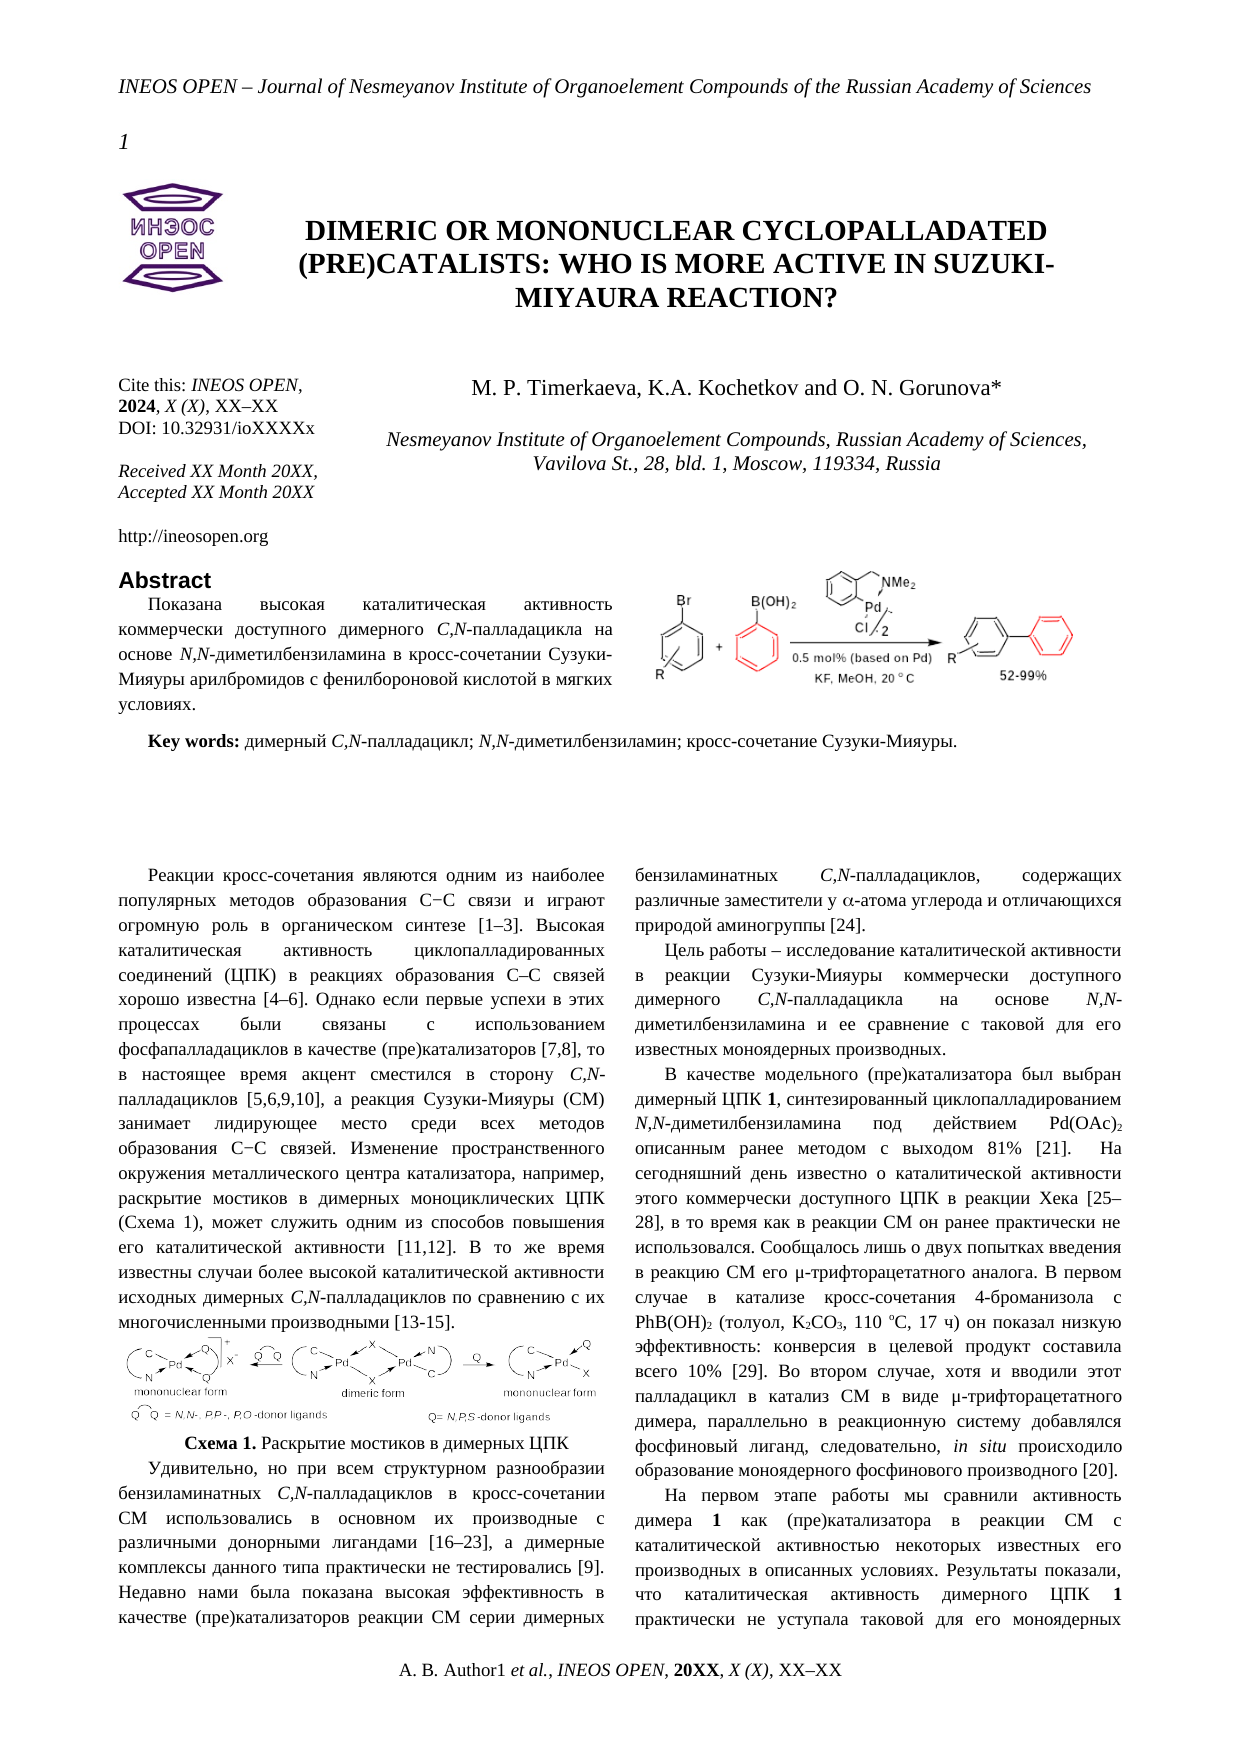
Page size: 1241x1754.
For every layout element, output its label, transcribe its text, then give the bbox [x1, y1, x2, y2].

table_header DIMERIC OR MONONUCLEAR CYCLOPALLADATED (PRE)CATALISTS: WHO is more active IN Suzuki-MiYAURA REACTION? [242, 180, 1111, 373]
table_cell Nesmeyanov Institute of Organoelement Compounds, Russian Academy of Sciences, Vavilova St., 28, bld. 1, Moscow, 119334, Russia [363, 427, 1111, 546]
table_cell Cite this: INEOS OPEN, 2024, X (X), XX–XX DOI: 10.32931/ioXXXXx Received XX Month 20XX, Accepted XX Month 20XX http://ineosopen.org [107, 374, 362, 546]
text Реакции кросс-сочетания являются одним из наиболее популярных методов образования С−С связи и играют огромную роль в органическом синтезе [1–3]. Высокая каталитическая активность циклопалладированных соединений (ЦПК) в реакциях образования С–С связей хорошо известна [4–6]. Однако если первые успехи в этих процессах были связаны с использованием фосфапалладациклов в качестве (пре)катализаторов [7,8], то в настоящее время акцент сместился в сторону C,N-палладациклов [5,6,9,10], а реакция Сузуки-Мияуры (СМ) занимает лидирующее место среди всех методов образования С−С связей. Изменение пространственного окружения металлического центра катализатора, например, раскрытие мостиков в димерных моноциклических ЦПК (Схема 1), может служить одним из способов повышения его каталитической активности [11,12]. В то же время известны случаи более высокой каталитической активности исходных димерных C,N-палладациклов по сравнению с их многочисленными производными [13-15]. [118, 864, 605, 1332]
table_header [107, 180, 242, 373]
picture [118, 179, 228, 295]
text Удивительно, но при всем структурном разнообразии бензиламинатных C,N-палладациклов в кросс-сочетании СМ использовались в основном их производные с различными донорными лигандами [16–23], а димерные комплексы данного типа практически не тестировались [9]. Недавно нами была показана высокая эффективность в качестве (пре)катализаторов реакции СМ серии димерных бензиламинатных C,N-палладациклов, содержащих различные заместители у -атома углерода и отличающихся природой аминогруппы [24]. [635, 864, 1122, 936]
text Удивительно, но при всем структурном разнообразии бензиламинатных C,N-палладациклов в кросс-сочетании СМ использовались в основном их производные с различными донорными лигандами [16–23], а димерные комплексы данного типа практически не тестировались [9]. Недавно нами была показана высокая эффективность в качестве (пре)катализаторов реакции СМ серии димерных бензиламинатных C,N-палладациклов, содержащих различные заместители у -атома углерода и отличающихся природой аминогруппы [24]. [118, 1457, 605, 1627]
table_cell [624, 546, 1111, 718]
table_cell M. P. Timerkaeva, K.A. Kochetkov and O. N. Gorunova* [363, 374, 1111, 427]
table_cell Abstract Показана высокая каталитическая активность коммерчески доступного димерного C,N-палладацикла на основе N,N-диметилбензиламина в кросс-сочетании Сузуки-Мияуры арилбромидов с фенилбороновой кислотой в мягких условиях. [107, 546, 624, 718]
table_cell Key words: димерный C,N-палладацикл; N,N-диметилбензиламин; кросс-сочетание Сузуки-Мияуры. [107, 718, 1111, 764]
text Цель работы – исследование каталитической активности в реакции Сузуки-Мияуры коммерчески доступного димерного C,N-палладацикла на основе N,N-диметилбензиламина и ее сравнение с таковой для его известных моноядерных производных. [635, 939, 1122, 1059]
text Схема 1. Раскрытие мостиков в димерных ЦПК [118, 1432, 605, 1454]
text В качестве модельного (пре)катализатора был выбран димерный ЦПК 1, синтезированный циклопалладированием N,N-диметилбензиламина под действием Pd(OAc)2 описанным ранее методом с выходом 81% [21]. На сегодняшний день известно о каталитической активности этого коммерчески доступного ЦПК в реакции Хека [25–28], в то время как в реакции СМ он ранее практически не использовался. Сообщалось лишь о двух попытках введения в реакцию СМ его μ-трифторацетатного аналога. В первом случае в катализе кросс-сочетания 4-броманизола с PhB(OH)2 (толуол, K2CO3, 110 oC, 17 ч) он показал низкую эффективность: конверсия в целевой продукт составила всего 10% [29]. Во втором случае, хотя и вводили этот палладацикл в катализ СМ в виде μ-трифторацетатного димера, параллельно в реакционную систему добавлялся фосфиновый лиганд, следовательно, in situ происходило образование моноядерного фосфинового производного [20]. [635, 1063, 1122, 1481]
